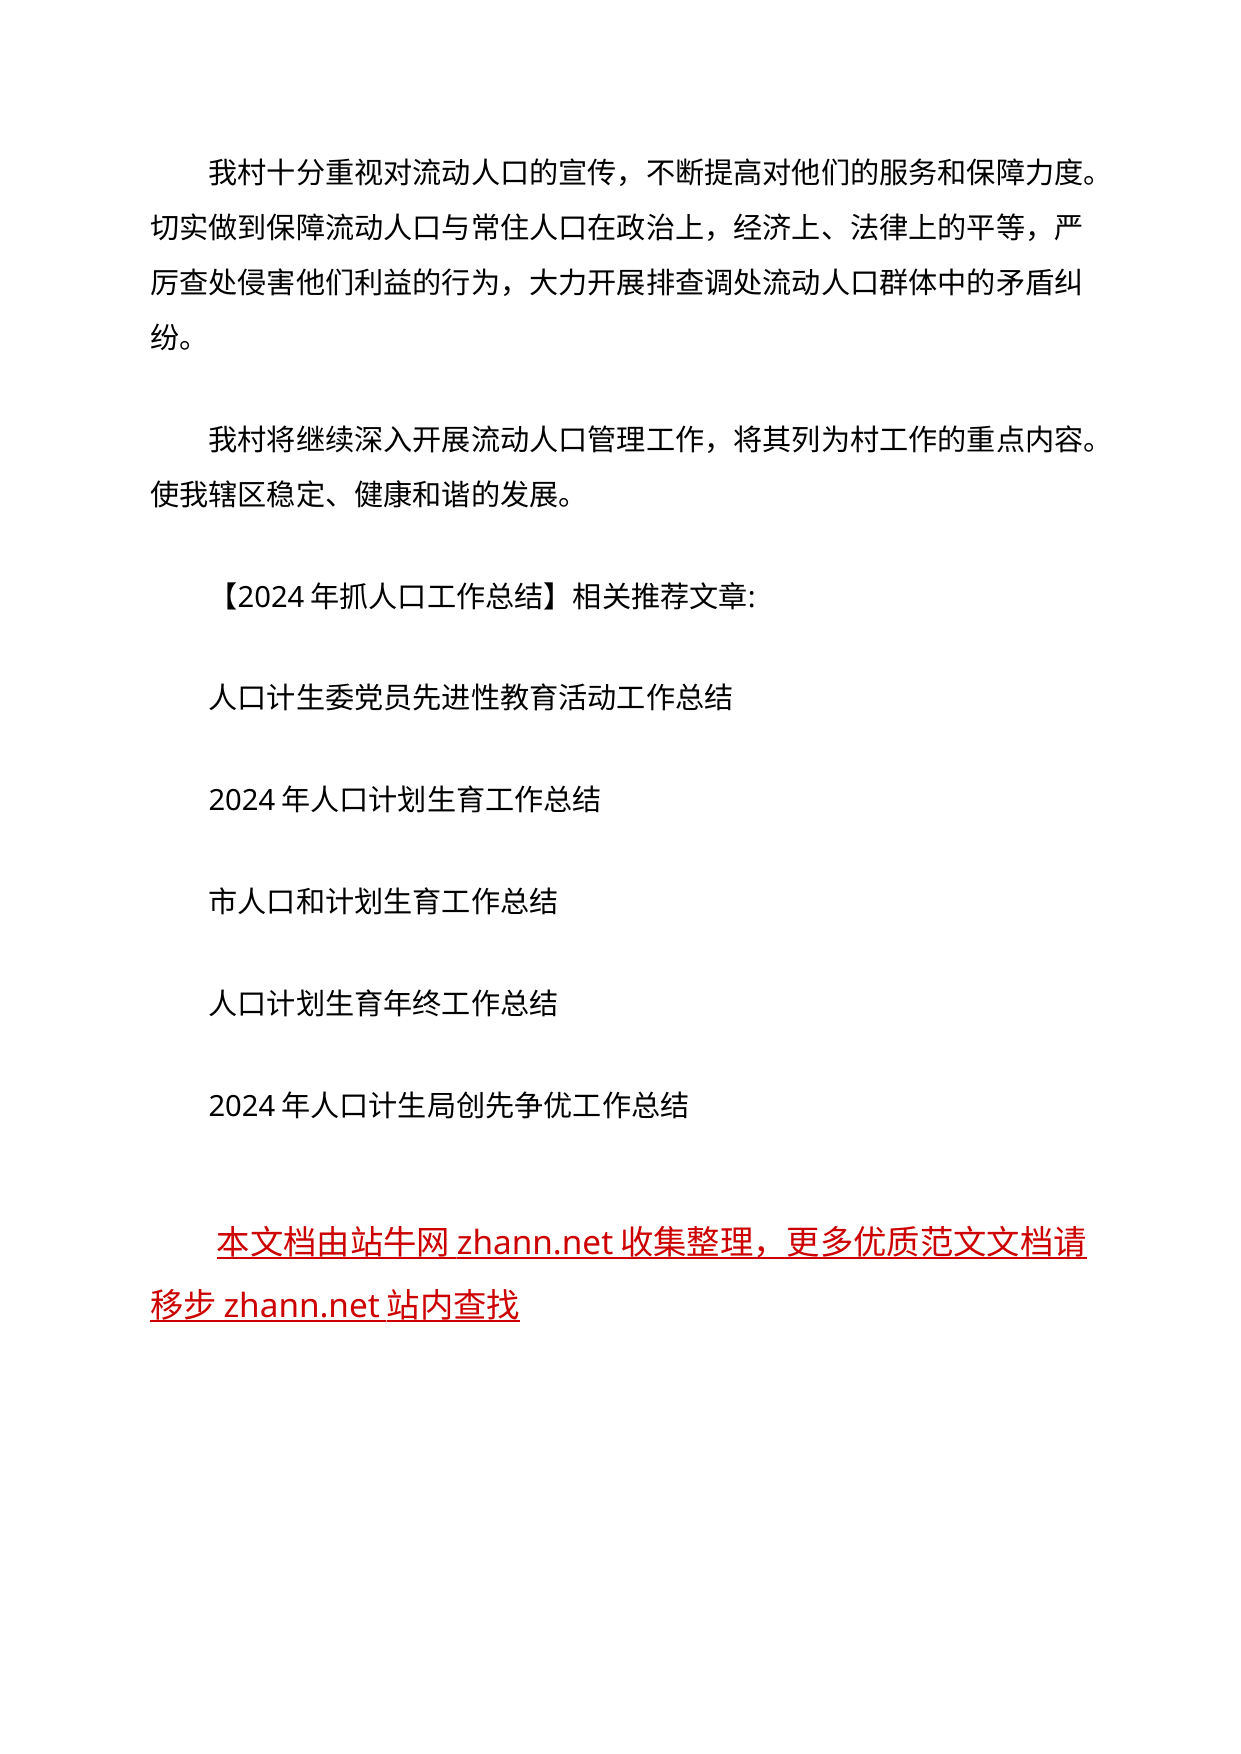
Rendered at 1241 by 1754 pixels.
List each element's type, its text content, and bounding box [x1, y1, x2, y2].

text 2024年人口计划生育工作总结 [150, 777, 1090, 819]
text 市人口和计划生育工作总结 [150, 879, 1090, 921]
text 人口计划生育年终工作总结 [150, 981, 1090, 1023]
text 我村十分重视对流动人口的宣传，不断提高对他们的服务和保障力度。切实做到保障流动人口与常住人口在政治上，经济上、法律上的平等，严厉查处侵害他们利益的行为，大力开展排查调处流动人口群体中的矛盾纠纷。 [150, 150, 1090, 357]
text 【2024年抓人口工作总结】相关推荐文章: [150, 573, 1090, 616]
text 人口计生委党员先进性教育活动工作总结 [150, 675, 1090, 717]
text 我村将继续深入开展流动人口管理工作，将其列为村工作的重点内容。使我辖区稳定、健康和谐的发展。 [150, 416, 1090, 514]
text 2024年人口计生局创先争优工作总结 [150, 1082, 1090, 1125]
text 本文档由站牛网zhann.net收集整理，更多优质范文文档请移步zhann.net站内查找 [150, 1216, 1090, 1327]
